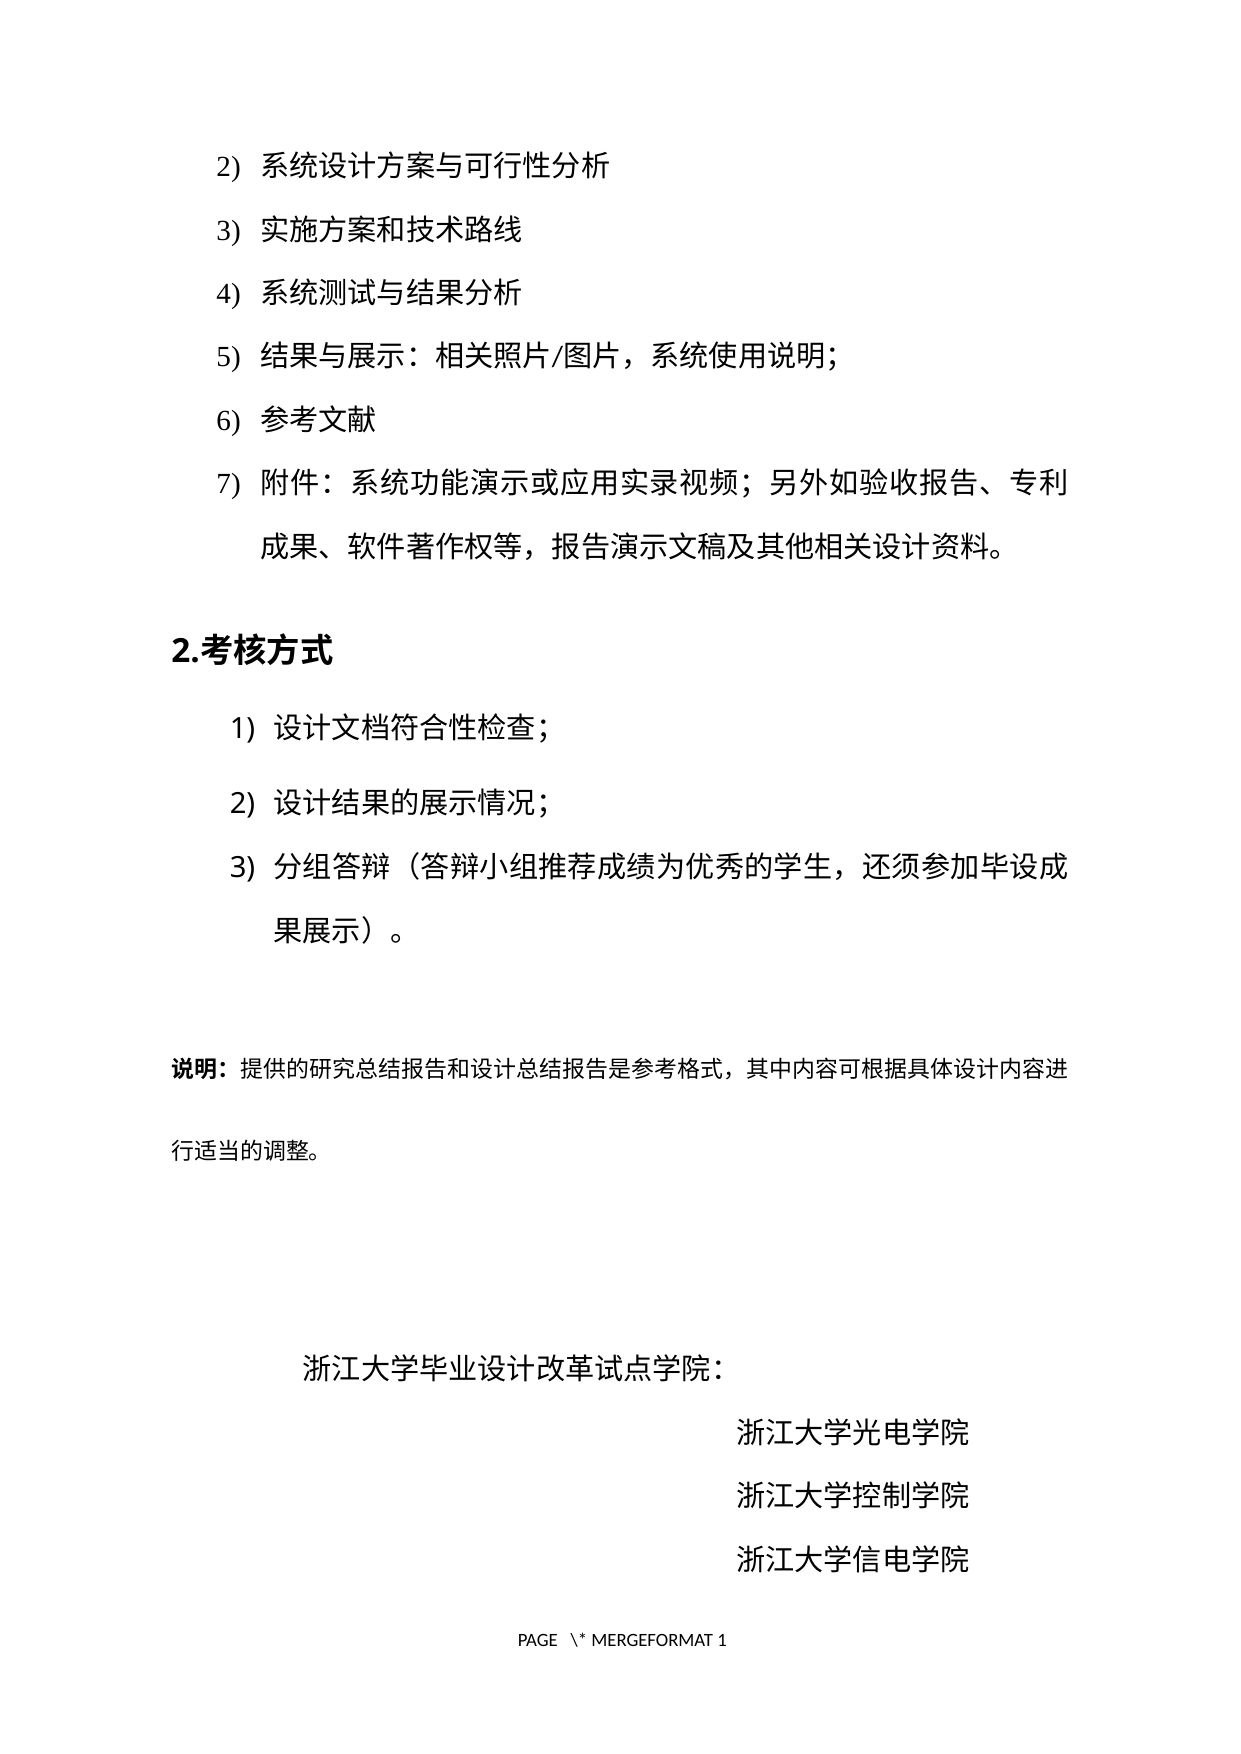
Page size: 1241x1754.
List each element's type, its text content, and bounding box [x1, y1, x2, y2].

text 说明：提供的研究总结报告和设计总结报告是参考格式，其中内容可根据具体设计内容进行适当的调整。 [171, 1036, 1069, 1182]
list 结果与展示：相关照片/图片，系统使用说明； [216, 333, 1069, 375]
text 2.考核方式 [171, 616, 1069, 681]
text 浙江大学光电学院 [171, 1409, 1069, 1452]
text 浙江大学毕业设计改革试点学院： [171, 1346, 1069, 1388]
text 浙江大学信电学院 [171, 1536, 1069, 1578]
list 设计文档符合性检查； [229, 693, 1069, 758]
list 分组答辩（答辩小组推荐成绩为优秀的学生，还须参加毕设成果展示）。 [229, 844, 1069, 950]
list 系统设计方案与可行性分析 [216, 143, 1069, 185]
list 设计结果的展示情况； [229, 768, 1069, 833]
text 浙江大学控制学院 [171, 1473, 1069, 1515]
list 附件：系统功能演示或应用实录视频；另外如验收报告、专利成果、软件著作权等，报告演示文稿及其他相关设计资料。 [216, 460, 1069, 566]
list 实施方案和技术路线 [216, 206, 1069, 248]
list 参考文献 [216, 396, 1069, 439]
list 系统测试与结果分析 [216, 269, 1069, 312]
